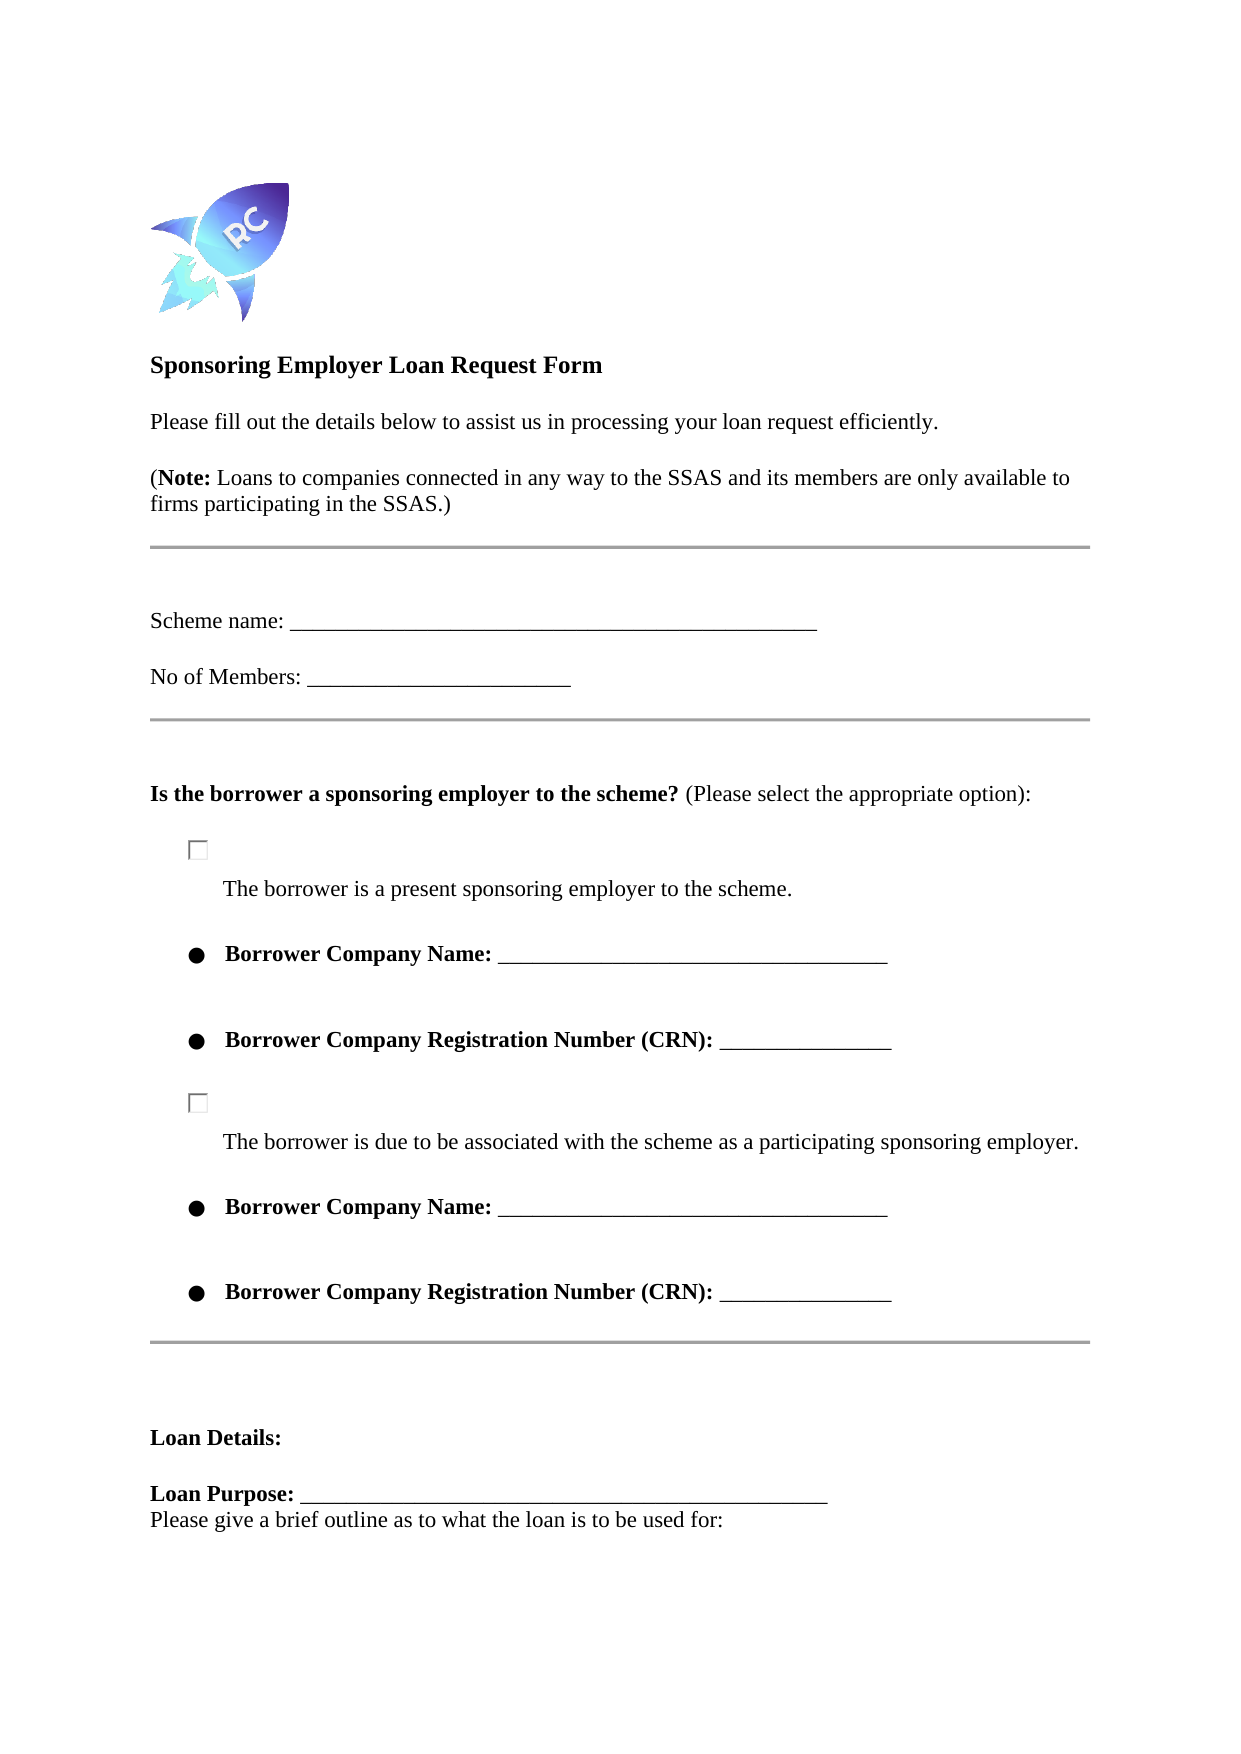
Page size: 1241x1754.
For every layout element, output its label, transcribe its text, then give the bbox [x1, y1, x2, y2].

text The borrower is due to be associated with the scheme as a participating sponsoring employer. [187, 1088, 1090, 1154]
text Is the borrower a sponsoring employer to the scheme? (Please select the appropriate option): [150, 780, 1090, 806]
text No of Members: _______________________ [150, 663, 1090, 689]
text Sponsoring Employer Loan Request Form [150, 350, 1090, 379]
text (Note: Loans to companies connected in any way to the SSAS and its members are only available to firms participating in the SSAS.) [150, 464, 1090, 517]
text Please give a brief outline as to what the loan is to be used for: [150, 1506, 1090, 1532]
text Scheme name: ______________________________________________ [150, 607, 1090, 634]
list Borrower Company Registration Number (CRN): _______________ [187, 1016, 1090, 1059]
list Borrower Company Name: __________________________________ [187, 931, 1090, 973]
text Loan Details: [150, 1424, 1090, 1451]
list Borrower Company Name: __________________________________ [187, 1183, 1090, 1226]
text Please fill out the details below to assist us in processing your loan request efficiently. [150, 408, 1090, 435]
text The borrower is a present sponsoring employer to the scheme. [187, 835, 1090, 902]
list Borrower Company Registration Number (CRN): _______________ [187, 1269, 1090, 1311]
picture [150, 182, 289, 322]
text Loan Purpose: ______________________________________________ [150, 1480, 1090, 1506]
